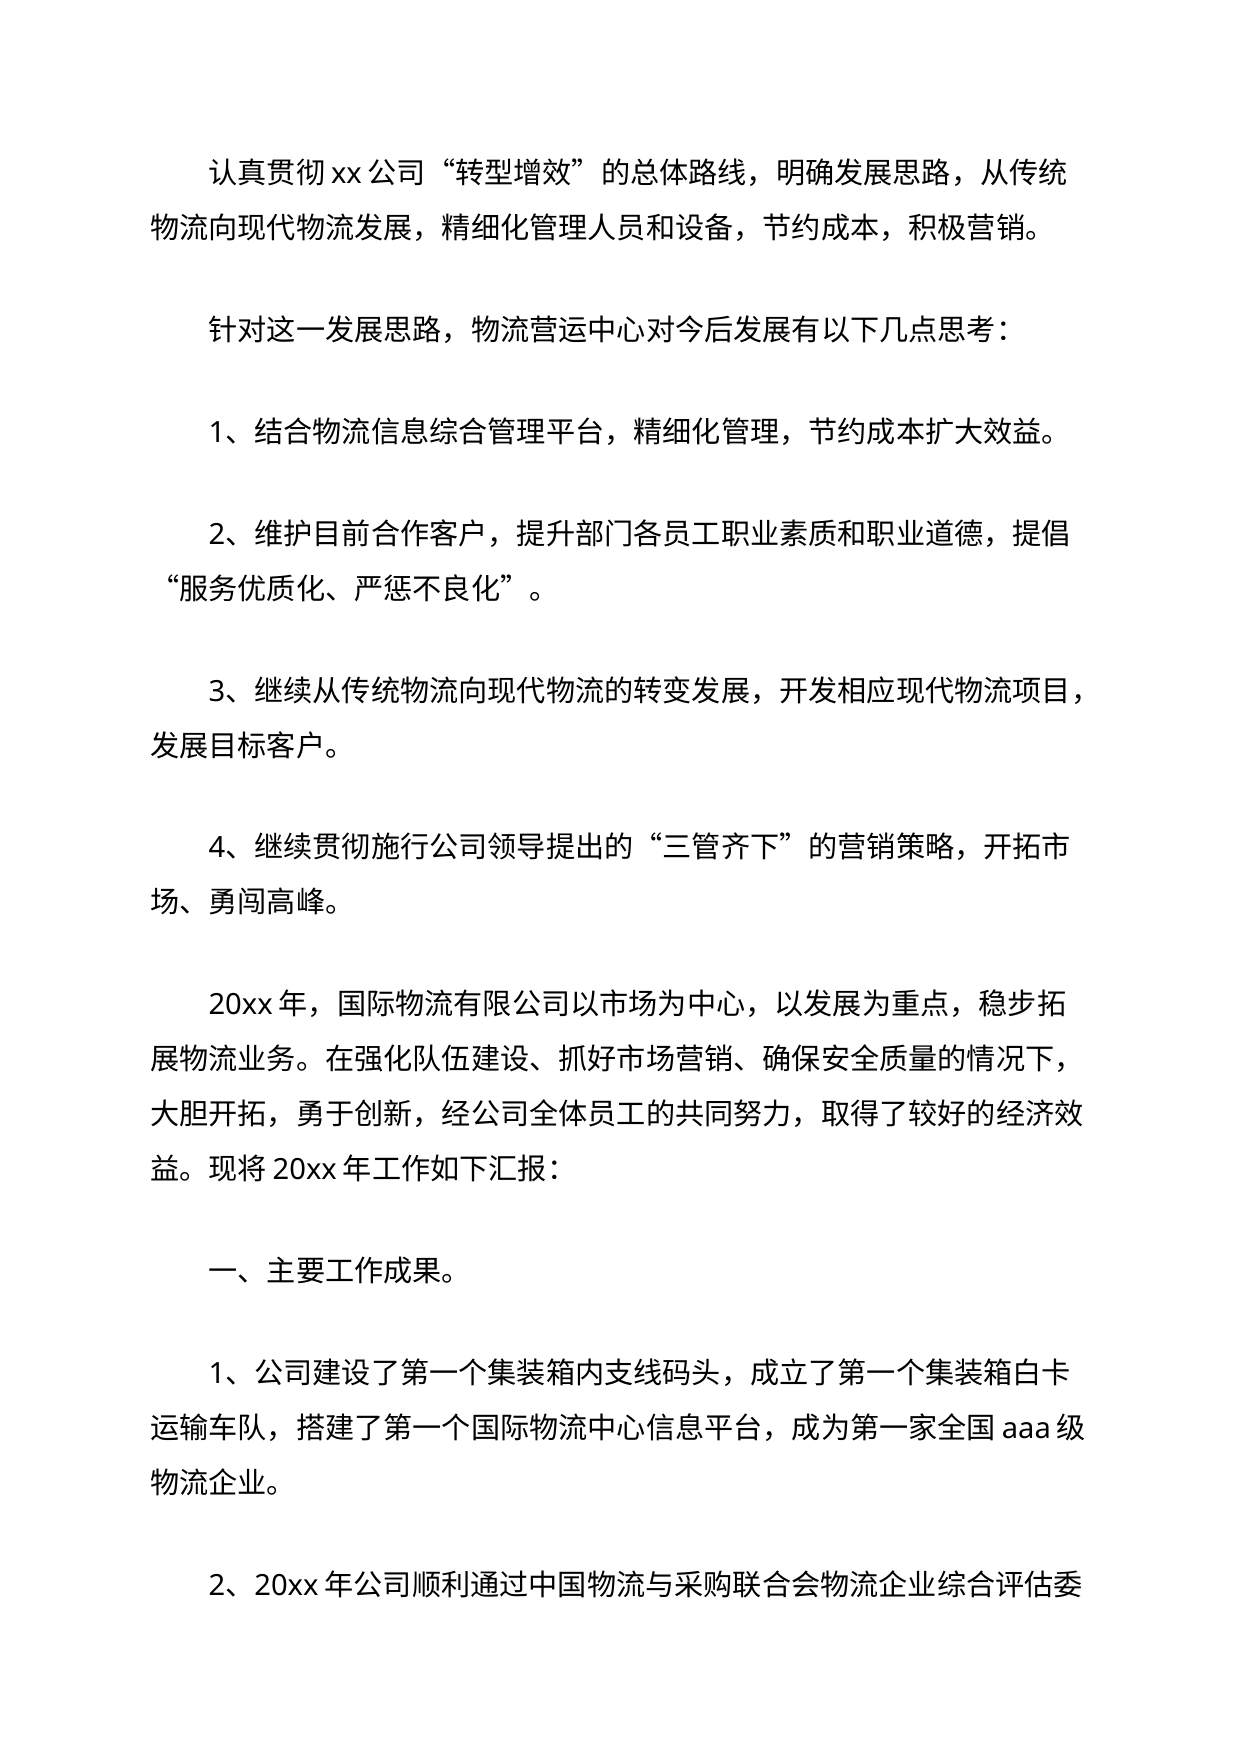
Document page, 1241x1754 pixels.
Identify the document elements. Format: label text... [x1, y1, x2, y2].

text 4、继续贯彻施行公司领导提出的“三管齐下”的营销策略，开拓市场、勇闯高峰。 [150, 824, 1090, 921]
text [150, 1561, 1090, 1603]
text 1、结合物流信息综合管理平台，精细化管理，节约成本扩大效益。 [150, 408, 1090, 451]
text 20xx年，国际物流有限公司以市场为中心，以发展为重点，稳步拓展物流业务。在强化队伍建设、抓好市场营销、确保安全质量的情况下，大胆开拓，勇于创新，经公司全体员工的共同努力，取得了较好的经济效益。现将20xx年工作如下汇报： [150, 981, 1090, 1188]
text 2、维护目前合作客户，提升部门各员工职业素质和职业道德，提倡“服务优质化、严惩不良化”。 [150, 511, 1090, 608]
text 3、继续从传统物流向现代物流的转变发展，开发相应现代物流项目，发展目标客户。 [150, 667, 1090, 764]
text 一、主要工作成果。 [150, 1248, 1090, 1290]
text 针对这一发展思路，物流营运中心对今后发展有以下几点思考： [150, 307, 1090, 349]
text 认真贯彻xx公司“转型增效”的总体路线，明确发展思路，从传统物流向现代物流发展，精细化管理人员和设备，节约成本，积极营销。 [150, 150, 1090, 247]
text 1、公司建设了第一个集装箱内支线码头，成立了第一个集装箱白卡运输车队，搭建了第一个国际物流中心信息平台，成为第一家全国aaa级物流企业。 [150, 1349, 1090, 1502]
